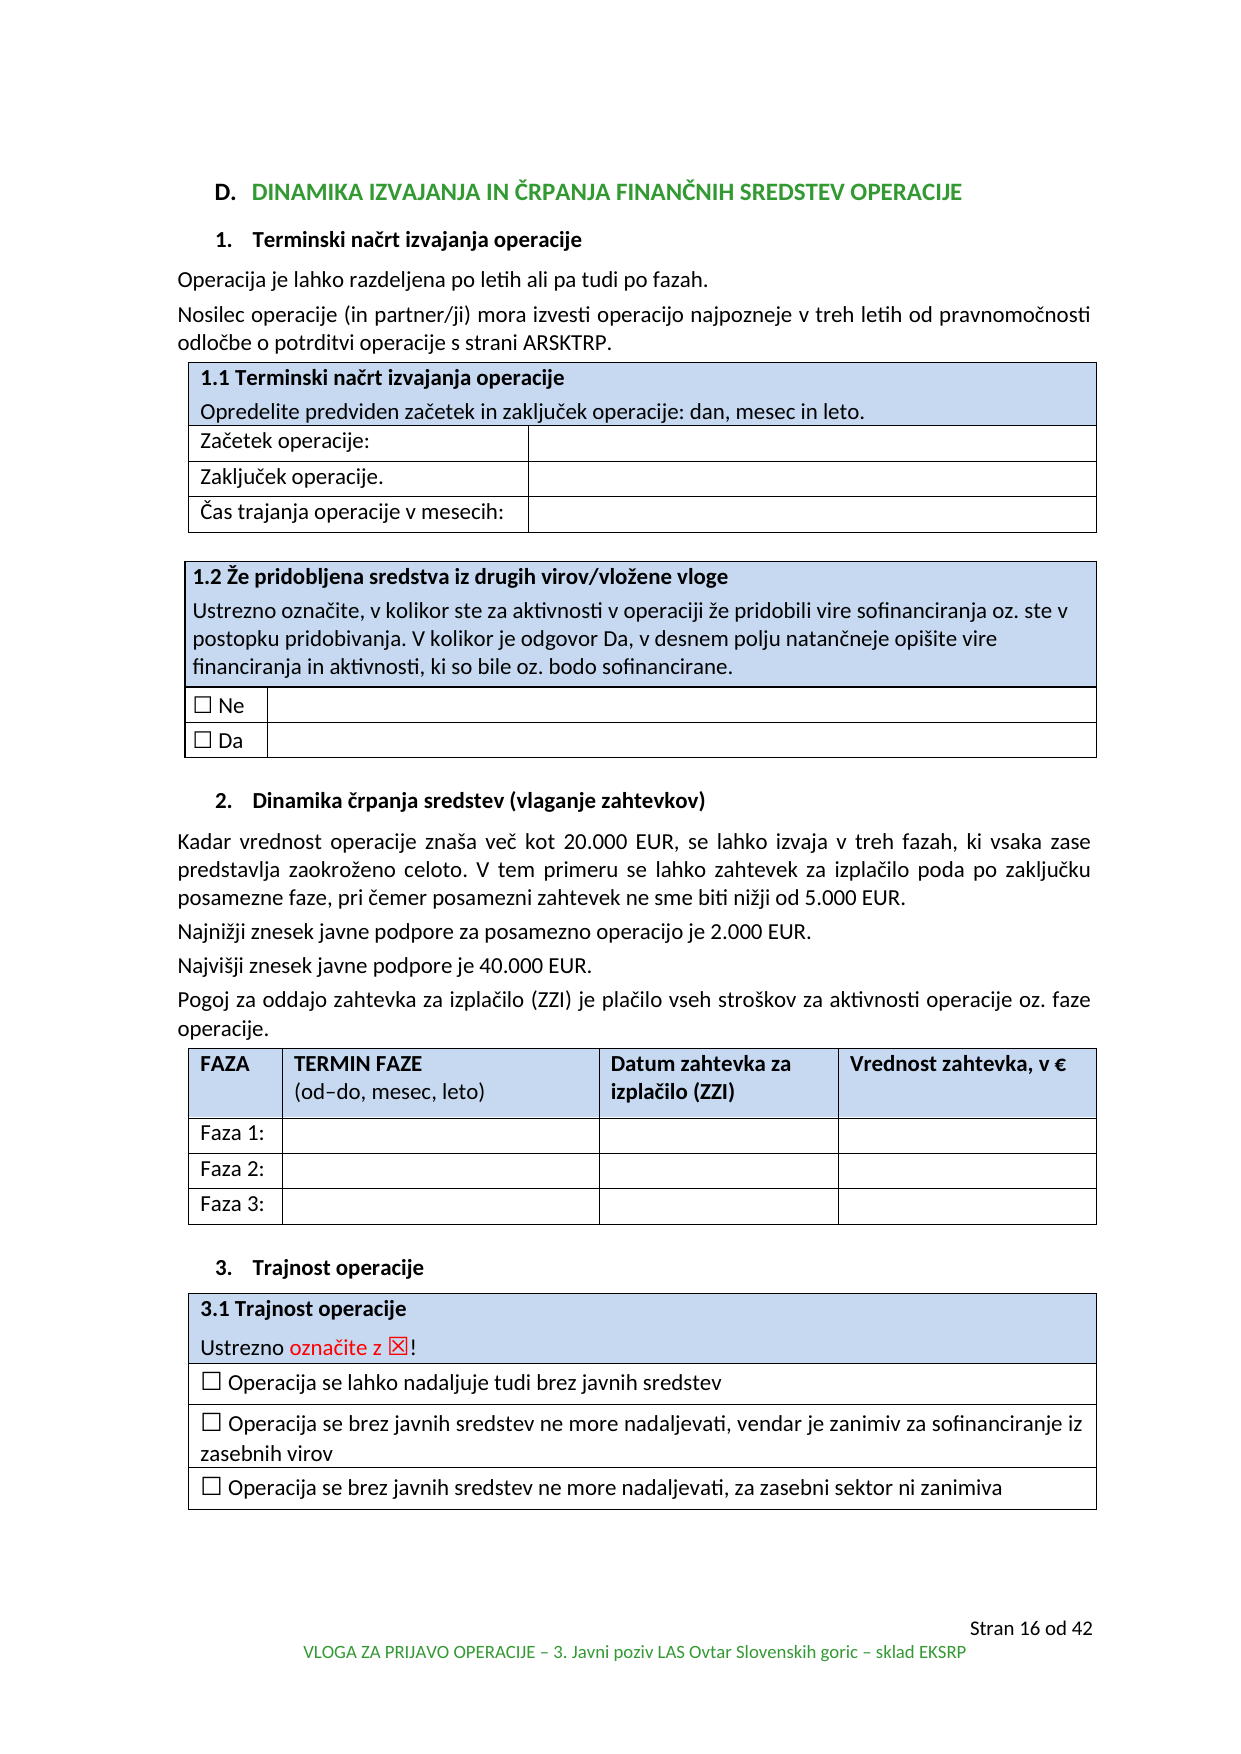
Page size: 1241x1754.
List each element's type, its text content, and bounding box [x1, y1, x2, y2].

table_cell Ne [186, 688, 267, 722]
list Dinamika črpanja sredstev (vlaganje zahtevkov) [215, 786, 1093, 814]
table_header Vrednost zahtevka, v € [839, 1049, 1096, 1117]
table_header TERMIN FAZE (od–do, mesec, leto) [283, 1049, 599, 1117]
table_cell [529, 462, 1096, 496]
table_cell Čas trajanja operacije v mesecih: [189, 497, 528, 532]
table_cell Operacija se brez javnih sredstev ne more nadaljevati, vendar je zanimiv za sofinanciranje iz zasebnih virov [189, 1405, 1096, 1467]
text DINAMIKA IZVAJANJA IN ČRPANJA FINANČNIH SREDSTEV OPERACIJE [214, 176, 1093, 206]
list Terminski načrt izvajanja operacije [215, 225, 1093, 253]
text Nosilec operacije (in partner/ji) mora izvesti operacijo najpozneje v treh letih od pravnomočnosti odločbe o potrditvi operacije s strani ARSKTRP. [177, 300, 1093, 356]
table_cell [529, 497, 1096, 532]
table_cell [283, 1189, 599, 1224]
table_cell [600, 1189, 838, 1224]
text Najvišji znesek javne podpore je 40.000 EUR. [177, 951, 1093, 979]
table_cell [600, 1119, 838, 1153]
table_header 1.1 Terminski načrt izvajanja operacije Opredelite predviden začetek in zaključek operacije: dan, mesec in leto. [189, 363, 1096, 425]
table_cell Operacija se brez javnih sredstev ne more nadaljevati, za zasebni sektor ni zanimiva [189, 1468, 1096, 1508]
table_header 3.1 Trajnost operacije Ustrezno označite z ! [189, 1294, 1096, 1363]
table_cell [600, 1154, 838, 1188]
table_header Datum zahtevka za izplačilo (ZZI) [600, 1049, 838, 1117]
table_cell [283, 1119, 599, 1153]
table_header 1.2 Že pridobljena sredstva iz drugih virov/vložene vloge Ustrezno označite, v kolikor ste za aktivnosti v operaciji že pridobili vire sofinanciranja oz. ste v postopku pridobivanja. V kolikor je odgovor Da, v desnem polju natančneje opišite vire financiranja in aktivnosti, ki so bile oz. bodo sofinancirane. [186, 562, 1096, 686]
text Kadar vrednost operacije znaša več kot 20.000 EUR, se lahko izvaja v treh fazah, ki vsaka zase predstavlja zaokroženo celoto. V tem primeru se lahko zahtevek za izplačilo poda po zaključku posamezne faze, pri čemer posamezni zahtevek ne sme biti nižji od 5.000 EUR. [177, 827, 1093, 911]
table_cell Faza 2: [189, 1154, 282, 1188]
table_cell Da [186, 723, 267, 757]
table_cell [268, 688, 1096, 722]
table_cell Začetek operacije: [189, 426, 528, 461]
table_cell [283, 1154, 599, 1188]
table_cell [529, 426, 1096, 461]
list Trajnost operacije [215, 1253, 1093, 1281]
table_cell Faza 1: [189, 1119, 282, 1153]
table_cell Faza 3: [189, 1189, 282, 1224]
table_header FAZA [189, 1049, 282, 1117]
table_cell [839, 1154, 1096, 1188]
table_cell [839, 1189, 1096, 1224]
text Pogoj za oddajo zahtevka za izplačilo (ZZI) je plačilo vseh stroškov za aktivnosti operacije oz. faze operacije. [177, 986, 1093, 1042]
text Najnižji znesek javne podpore za posamezno operacijo je 2.000 EUR. [177, 917, 1093, 945]
table_cell [268, 723, 1096, 757]
text Operacija je lahko razdeljena po letih ali pa tudi po fazah. [177, 266, 1093, 293]
table_cell Operacija se lahko nadaljuje tudi brez javnih sredstev [189, 1364, 1096, 1404]
table_cell Zaključek operacije. [189, 462, 528, 496]
table_cell [839, 1119, 1096, 1153]
